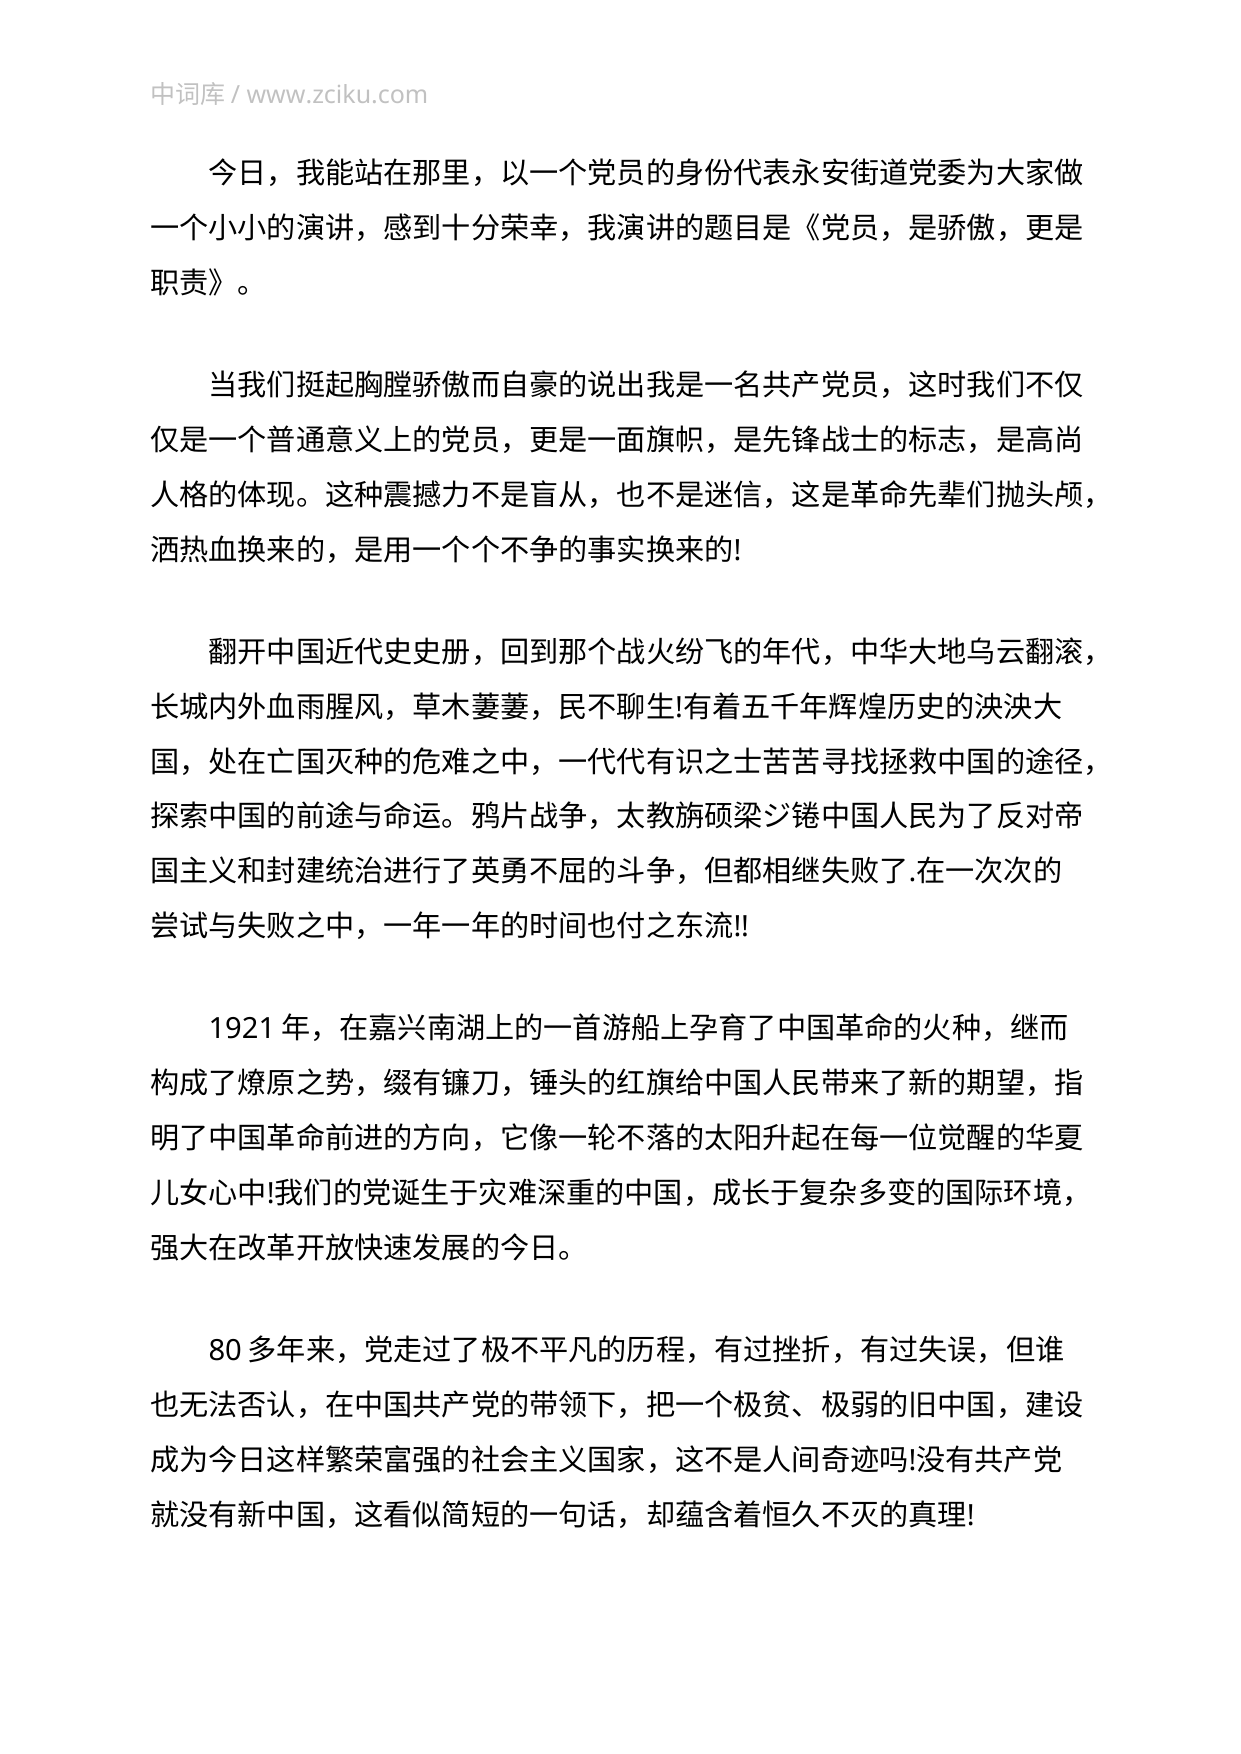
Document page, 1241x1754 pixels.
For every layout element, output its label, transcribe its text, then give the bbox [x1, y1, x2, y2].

text 当我们挺起胸膛骄傲而自豪的说出我是一名共产党员，这时我们不仅仅是一个普通意义上的党员，更是一面旗帜，是先锋战士的标志，是高尚人格的体现。这种震撼力不是盲从，也不是迷信，这是革命先辈们抛头颅，洒热血换来的，是用一个个不争的事实换来的! [150, 362, 1090, 569]
text 80多年来，党走过了极不平凡的历程，有过挫折，有过失误，但谁也无法否认，在中国共产党的带领下，把一个极贫、极弱的旧中国，建设成为今日这样繁荣富强的社会主义国家，这不是人间奇迹吗!没有共产党就没有新中国，这看似简短的一句话，却蕴含着恒久不灭的真理! [150, 1326, 1090, 1534]
text 今日，我能站在那里，以一个党员的身份代表永安街道党委为大家做一个小小的演讲，感到十分荣幸，我演讲的题目是《党员，是骄傲，更是职责》。 [150, 150, 1090, 302]
text 1921年，在嘉兴南湖上的一首游船上孕育了中国革命的火种，继而构成了燎原之势，缀有镰刀，锤头的红旗给中国人民带来了新的期望，指明了中国革命前进的方向，它像一轮不落的太阳升起在每一位觉醒的华夏儿女心中!我们的党诞生于灾难深重的中国，成长于复杂多变的国际环境，强大在改革开放快速发展的今日。 [150, 1005, 1090, 1267]
text 翻开中国近代史史册，回到那个战火纷飞的年代，中华大地乌云翻滚，长城内外血雨腥风，草木萋萋，民不聊生!有着五千年辉煌历史的泱泱大国，处在亡国灭种的危难之中，一代代有识之士苦苦寻找拯救中国的途径，探索中国的前途与命运。鸦片战争，太教旃硕梁ジ锩中国人民为了反对帝国主义和封建统治进行了英勇不屈的斗争，但都相继失败了.在一次次的尝试与失败之中，一年一年的时间也付之东流!! [150, 628, 1090, 945]
